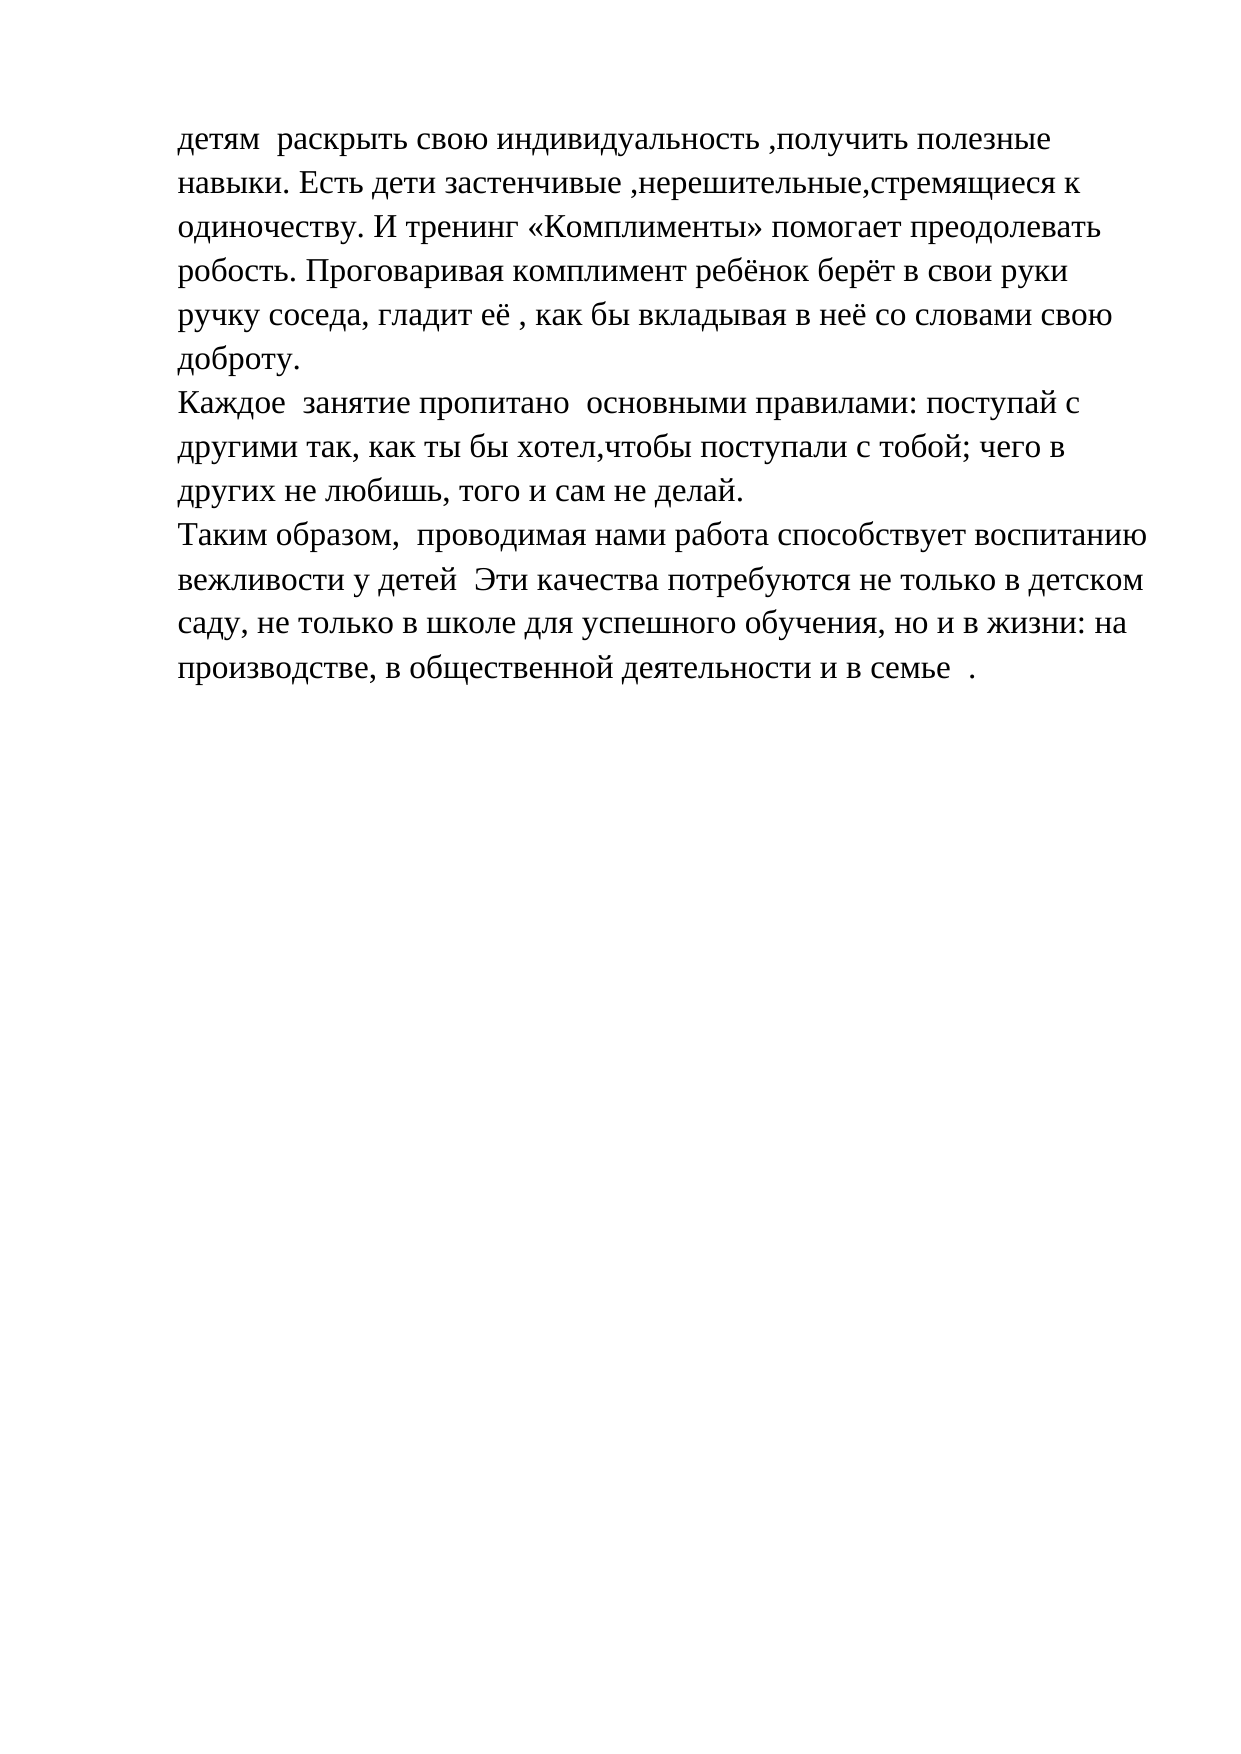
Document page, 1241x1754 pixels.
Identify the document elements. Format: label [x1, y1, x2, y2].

text [177, 118, 1152, 685]
